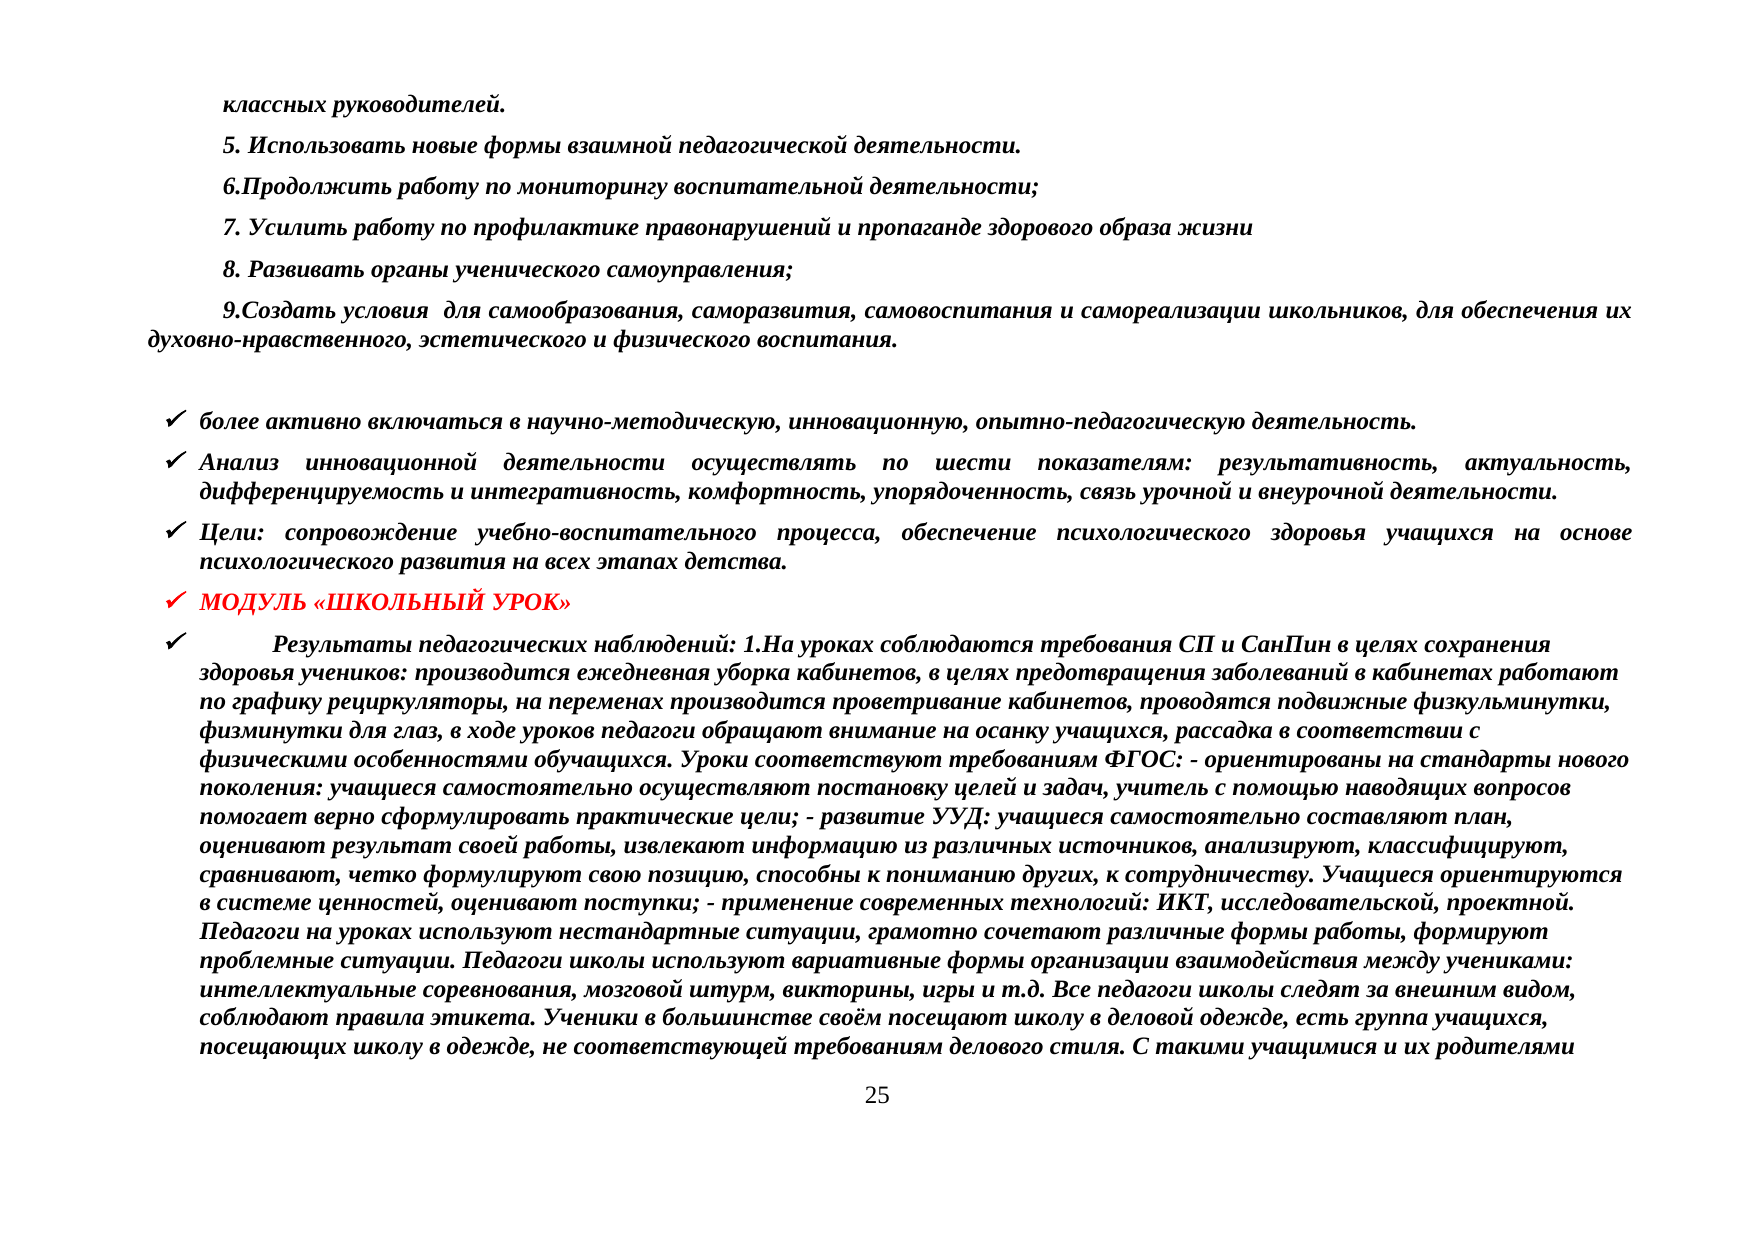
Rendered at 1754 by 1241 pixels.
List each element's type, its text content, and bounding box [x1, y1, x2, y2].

text 7. Усилить работу по профилактике правонарушений и пропаганде здорового образа жизни [148, 212, 1636, 241]
text 5. Использовать новые формы взаимной педагогической деятельности. [148, 130, 1636, 159]
text 9.Создать условия для самообразования, саморазвития, самовоспитания и самореализации школьников, для обеспечения их духовно-нравственного, эстетического и физического воспитания. [148, 295, 1636, 352]
text 6.Продолжить работу по мониторингу воспитательной деятельности; [148, 171, 1636, 200]
list более активно включаться в научно-методическую, инновационную, опытно-педагогическую деятельность. [162, 406, 1636, 435]
text классных руководителей. [148, 89, 1636, 117]
list МОДУЛЬ «ШКОЛЬНЫЙ УРОК» [162, 587, 1636, 616]
list Цели: сопровождение учебно-воспитательного процесса, обеспечение психологического здоровья учащихся на основе психологического развития на всех этапах детства. [162, 517, 1636, 575]
text 8. Развивать органы ученического самоуправления; [148, 254, 1636, 282]
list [162, 629, 1636, 1060]
list Анализ инновационной деятельности осуществлять по шести показателям: результативность, актуальность, дифференцируемость и интегративность, комфортность, упорядоченность, связь урочной и внеурочной деятельности. [162, 447, 1636, 505]
